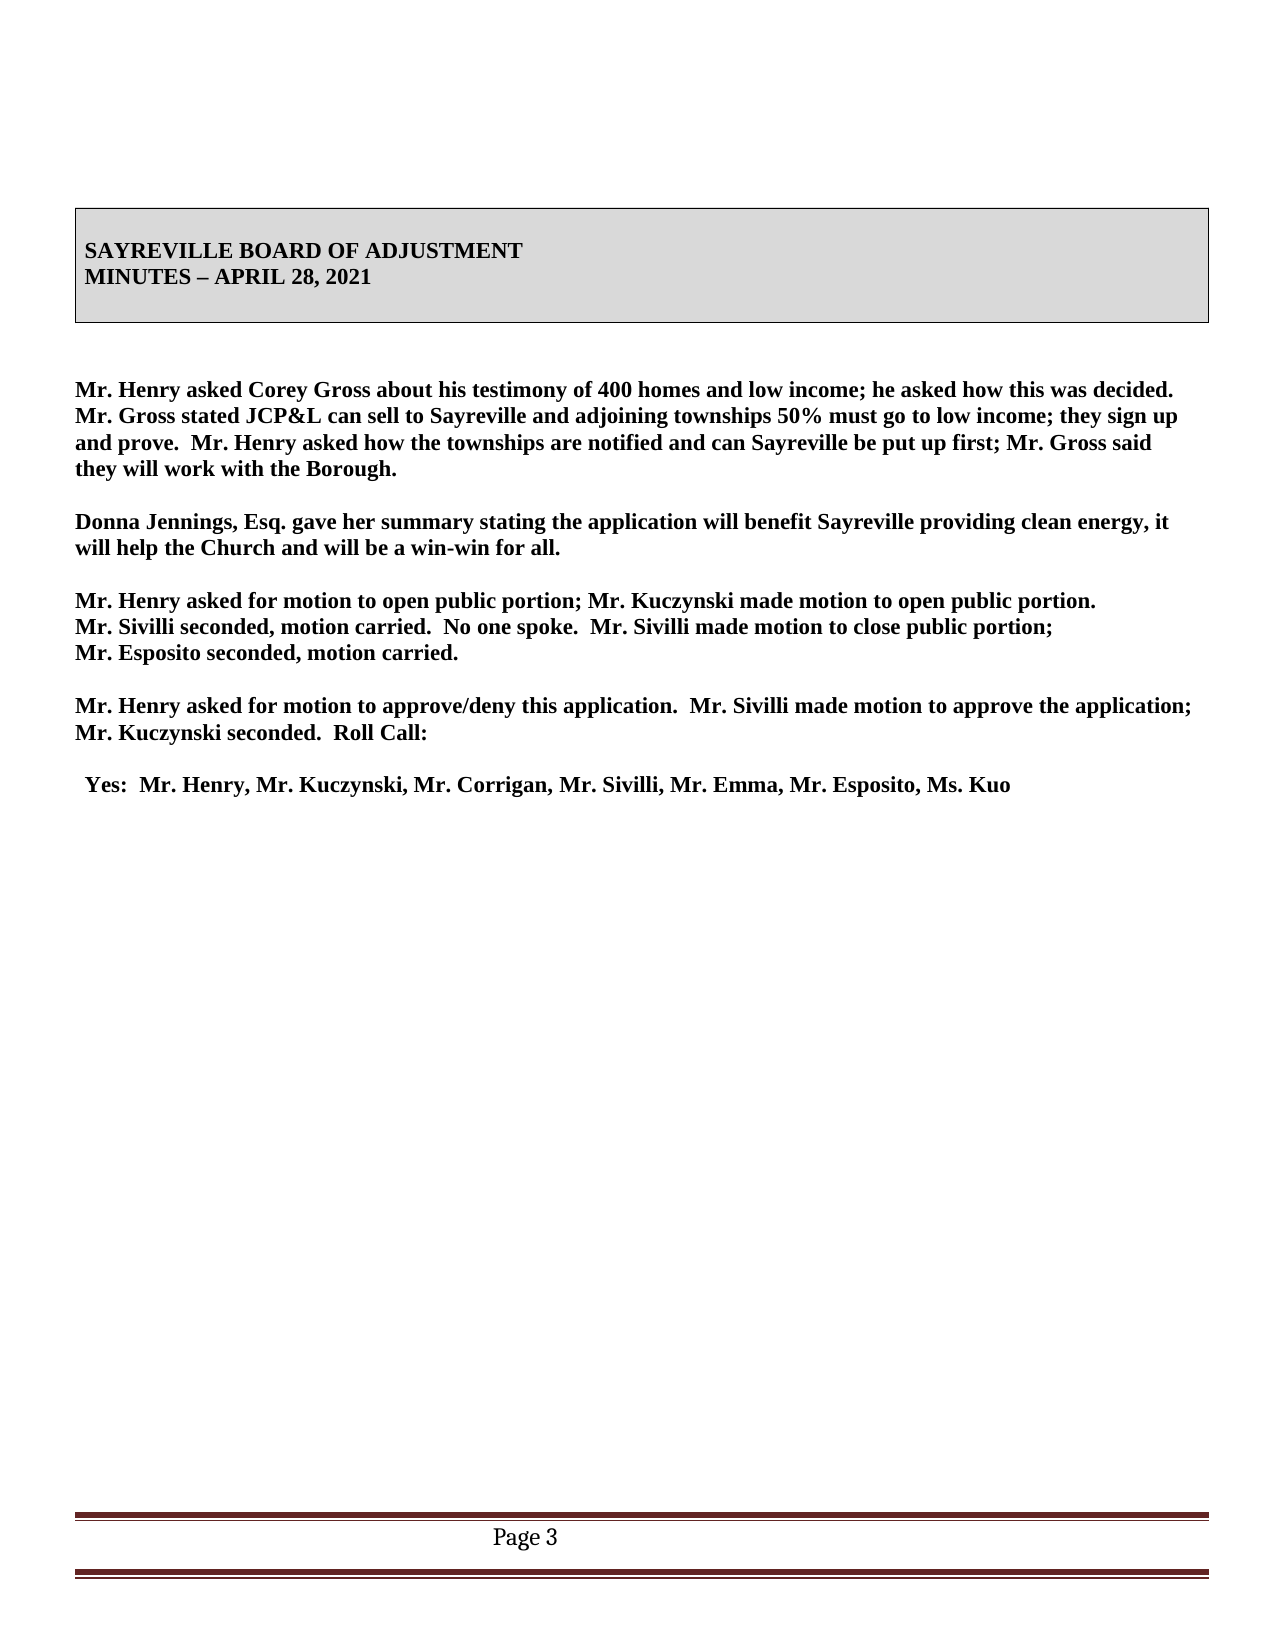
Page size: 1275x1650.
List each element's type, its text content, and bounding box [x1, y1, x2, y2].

text Yes: Mr. Henry, Mr. Kuczynski, Mr. Corrigan, Mr. Sivilli, Mr. Emma, Mr. Esposito, Ms. Kuo [84, 771, 1199, 798]
text Mr. Henry asked for motion to approve/deny this application. Mr. Sivilli made motion to approve the application; Mr. Kuczynski seconded. Roll Call: [75, 692, 1199, 745]
text Mr. Henry asked Corey Gross about his testimony of 400 homes and low income; he asked how this was decided. Mr. Gross stated JCP&L can sell to Sayreville and adjoining townships 50% must go to low income; they sign up and prove. Mr. Henry asked how the townships are notified and can Sayreville be put up first; Mr. Gross said they will work with the Borough. [75, 376, 1199, 481]
text MINUTES – APRIL 28, 2021 [76, 260, 1208, 286]
text Mr. Henry asked for motion to open public portion; Mr. Kuczynski made motion to open public portion. [75, 587, 1199, 613]
text SAYREVILLE BOARD OF ADJUSTMENT [76, 234, 1208, 260]
text Mr. Sivilli seconded, motion carried. No one spoke. Mr. Sivilli made motion to close public portion; [75, 613, 1199, 639]
text Mr. Esposito seconded, motion carried. [75, 639, 1199, 666]
text Donna Jennings, Esq. gave her summary stating the application will benefit Sayreville providing clean energy, it will help the Church and will be a win-win for all. [75, 508, 1199, 560]
